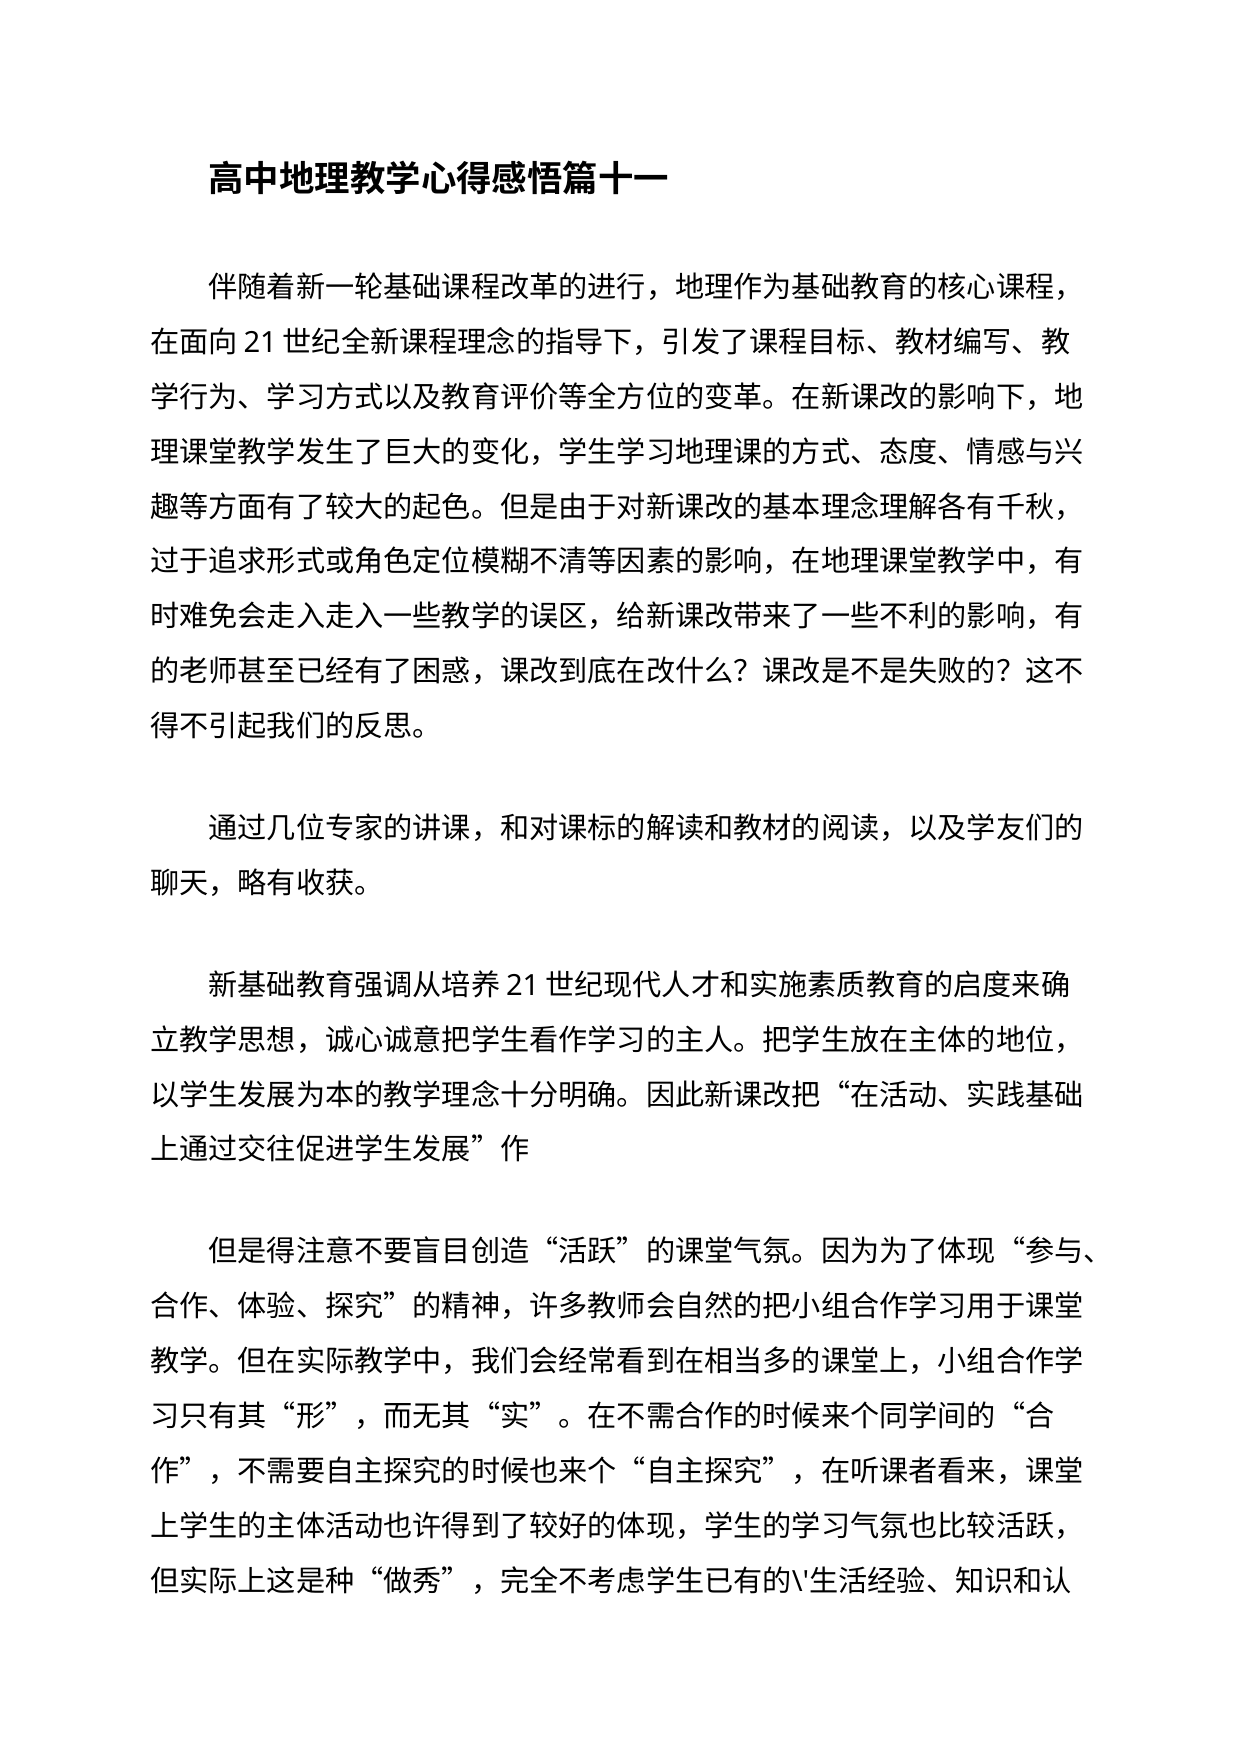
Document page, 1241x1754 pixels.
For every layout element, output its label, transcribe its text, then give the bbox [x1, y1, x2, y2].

text 伴随着新一轮基础课程改革的进行，地理作为基础教育的核心课程，在面向21世纪全新课程理念的指导下，引发了课程目标、教材编写、教学行为、学习方式以及教育评价等全方位的变革。在新课改的影响下，地理课堂教学发生了巨大的变化，学生学习地理课的方式、态度、情感与兴趣等方面有了较大的起色。但是由于对新课改的基本理念理解各有千秋，过于追求形式或角色定位模糊不清等因素的影响，在地理课堂教学中，有时难免会走入走入一些教学的误区，给新课改带来了一些不利的影响，有的老师甚至已经有了困惑，课改到底在改什么？课改是不是失败的？这不得不引起我们的反思。 [150, 263, 1090, 745]
text 通过几位专家的讲课，和对课标的解读和教材的阅读，以及学友们的聊天，略有收获。 [150, 804, 1090, 902]
text 高中地理教学心得感悟篇十一 [150, 150, 1090, 201]
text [150, 1228, 1090, 1599]
text 新基础教育强调从培养21世纪现代人才和实施素质教育的启度来确立教学思想，诚心诚意把学生看作学习的主人。把学生放在主体的地位，以学生发展为本的教学理念十分明确。因此新课改把“在活动、实践基础上通过交往促进学生发展”作 [150, 961, 1090, 1168]
